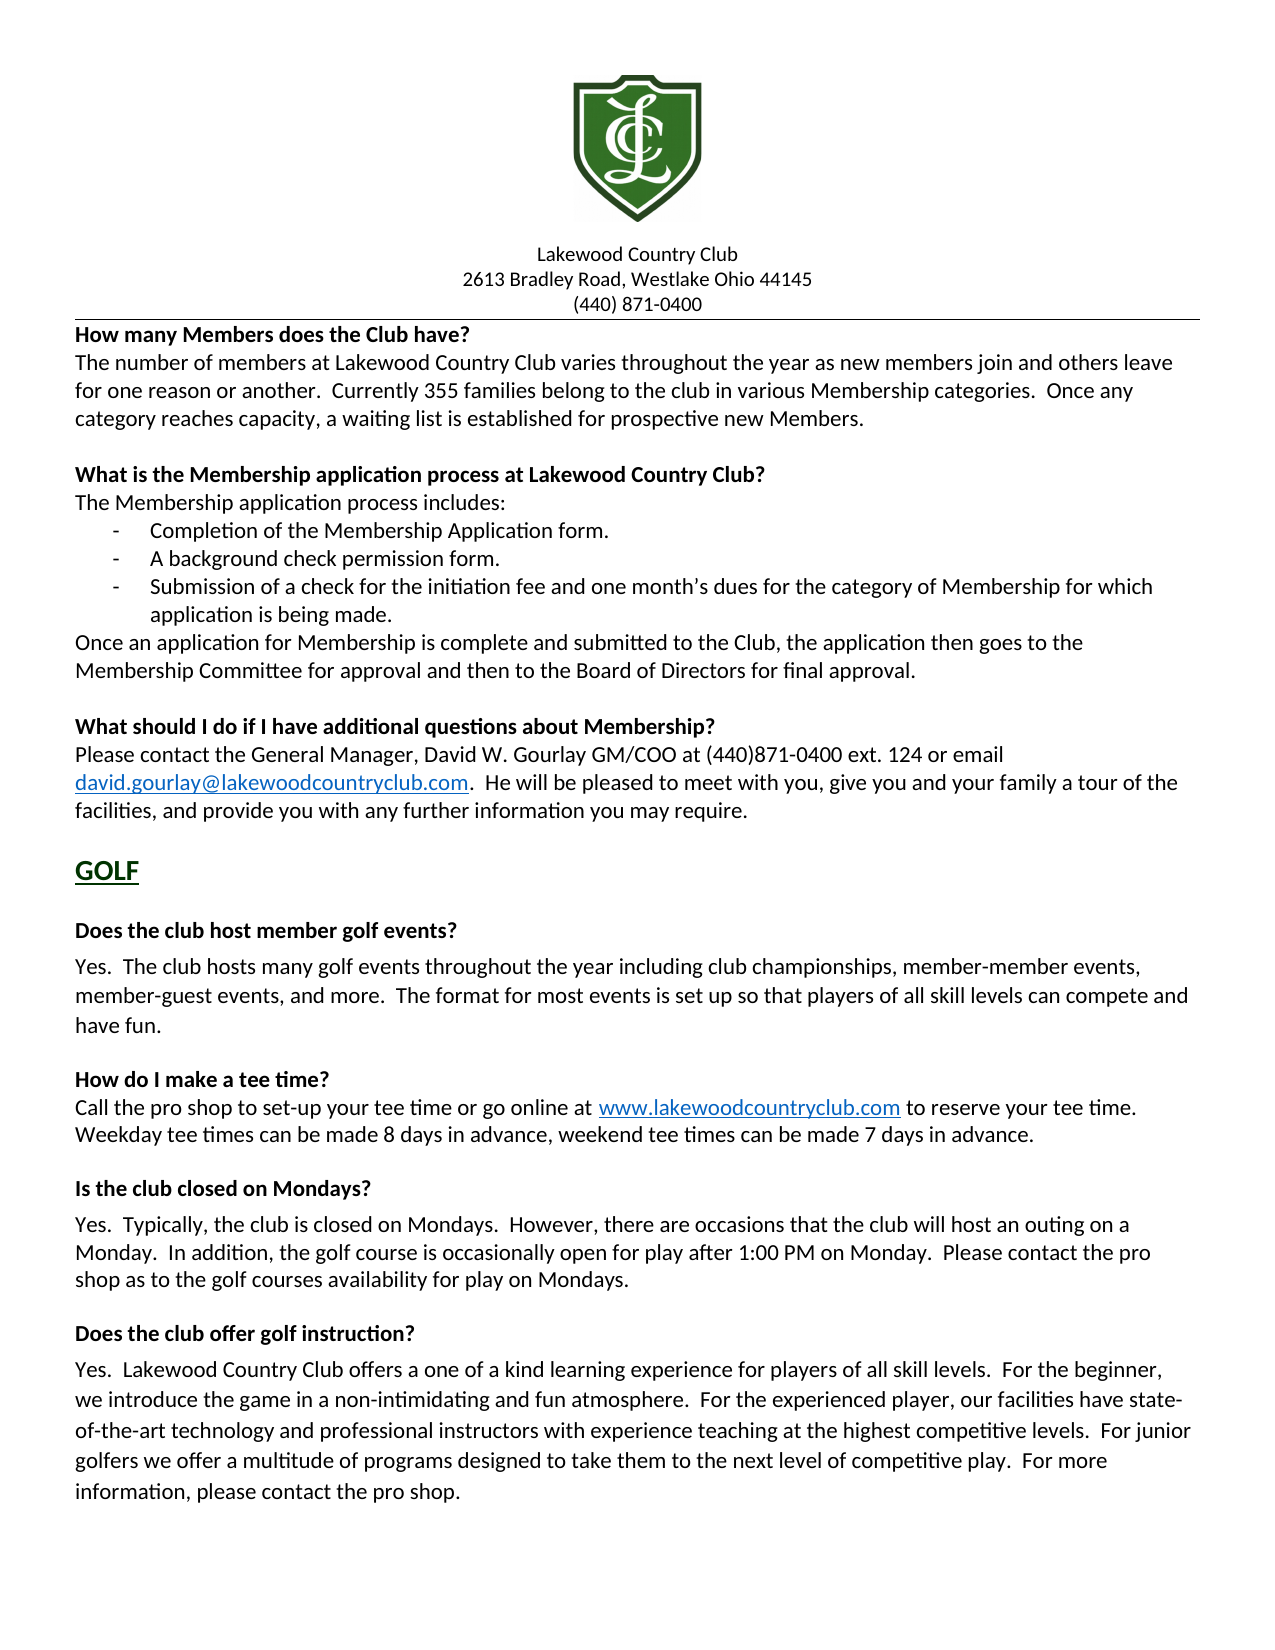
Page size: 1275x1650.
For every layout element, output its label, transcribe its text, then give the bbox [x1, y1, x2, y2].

text How many Members does the Club have? The number of members at Lakewood Country Club varies throughout the year as new members join and others leave for one reason or another. Currently 355 families belong to the club in various Membership categories. Once any category reaches capacity, a waiting list is established for prospective new Members. [75, 320, 1200, 432]
picture [573, 75, 702, 222]
text Yes. Lakewood Country Club offers a one of a kind learning experience for players of all skill levels. For the beginner, we introduce the game in a non-intimidating and fun atmosphere. For the experienced player, our facilities have state-of-the-art technology and professional instructors with experience teaching at the highest competitive levels. For junior golfers we offer a multitude of programs designed to take them to the next level of competitive play. For more information, please contact the pro shop. [75, 1355, 1194, 1505]
text Call the pro shop to set-up your tee time or go online at www.lakewoodcountryclub.com to reserve your tee time. Weekday tee times can be made 8 days in advance, weekend tee times can be made 7 days in advance. [75, 1093, 1200, 1149]
text What should I do if I have additional questions about Membership? Please contact the General Manager, David W. Gourlay GM/COO at (440)871-0400 ext. 124 or email david.gourlay@lakewoodcountryclub.com. He will be pleased to meet with you, give you and your family a tour of the facilities, and provide you with any further information you may require. [75, 712, 1200, 824]
text Once an application for Membership is complete and submitted to the Club, the application then goes to the Membership Committee for approval and then to the Board of Directors for final approval. [75, 628, 1200, 684]
text Does the club offer golf instruction? [75, 1319, 1200, 1347]
text What is the Membership application process at Lakewood Country Club? The Membership application process includes: [75, 460, 1200, 516]
list A background check permission form. [112, 544, 1200, 572]
list Submission of a check for the initiation fee and one month’s dues for the category of Membership for which application is being made. [112, 572, 1200, 628]
list Completion of the Membership Application form. [112, 516, 1200, 544]
text GOLF [75, 852, 1200, 888]
text How do I make a tee time? [75, 1065, 1200, 1093]
text Yes. Typically, the club is closed on Mondays. However, there are occasions that the club will host an outing on a Monday. In addition, the golf course is occasionally open for play after 1:00 PM on Monday. Please contact the pro shop as to the golf courses availability for play on Mondays. [75, 1210, 1200, 1293]
text Is the club closed on Mondays? [75, 1174, 1200, 1202]
text Does the club host member golf events? [75, 916, 1200, 944]
text Yes. The club hosts many golf events throughout the year including club championships, member-member events, member-guest events, and more. The format for most events is set up so that players of all skill levels can compete and have fun. [75, 952, 1200, 1039]
